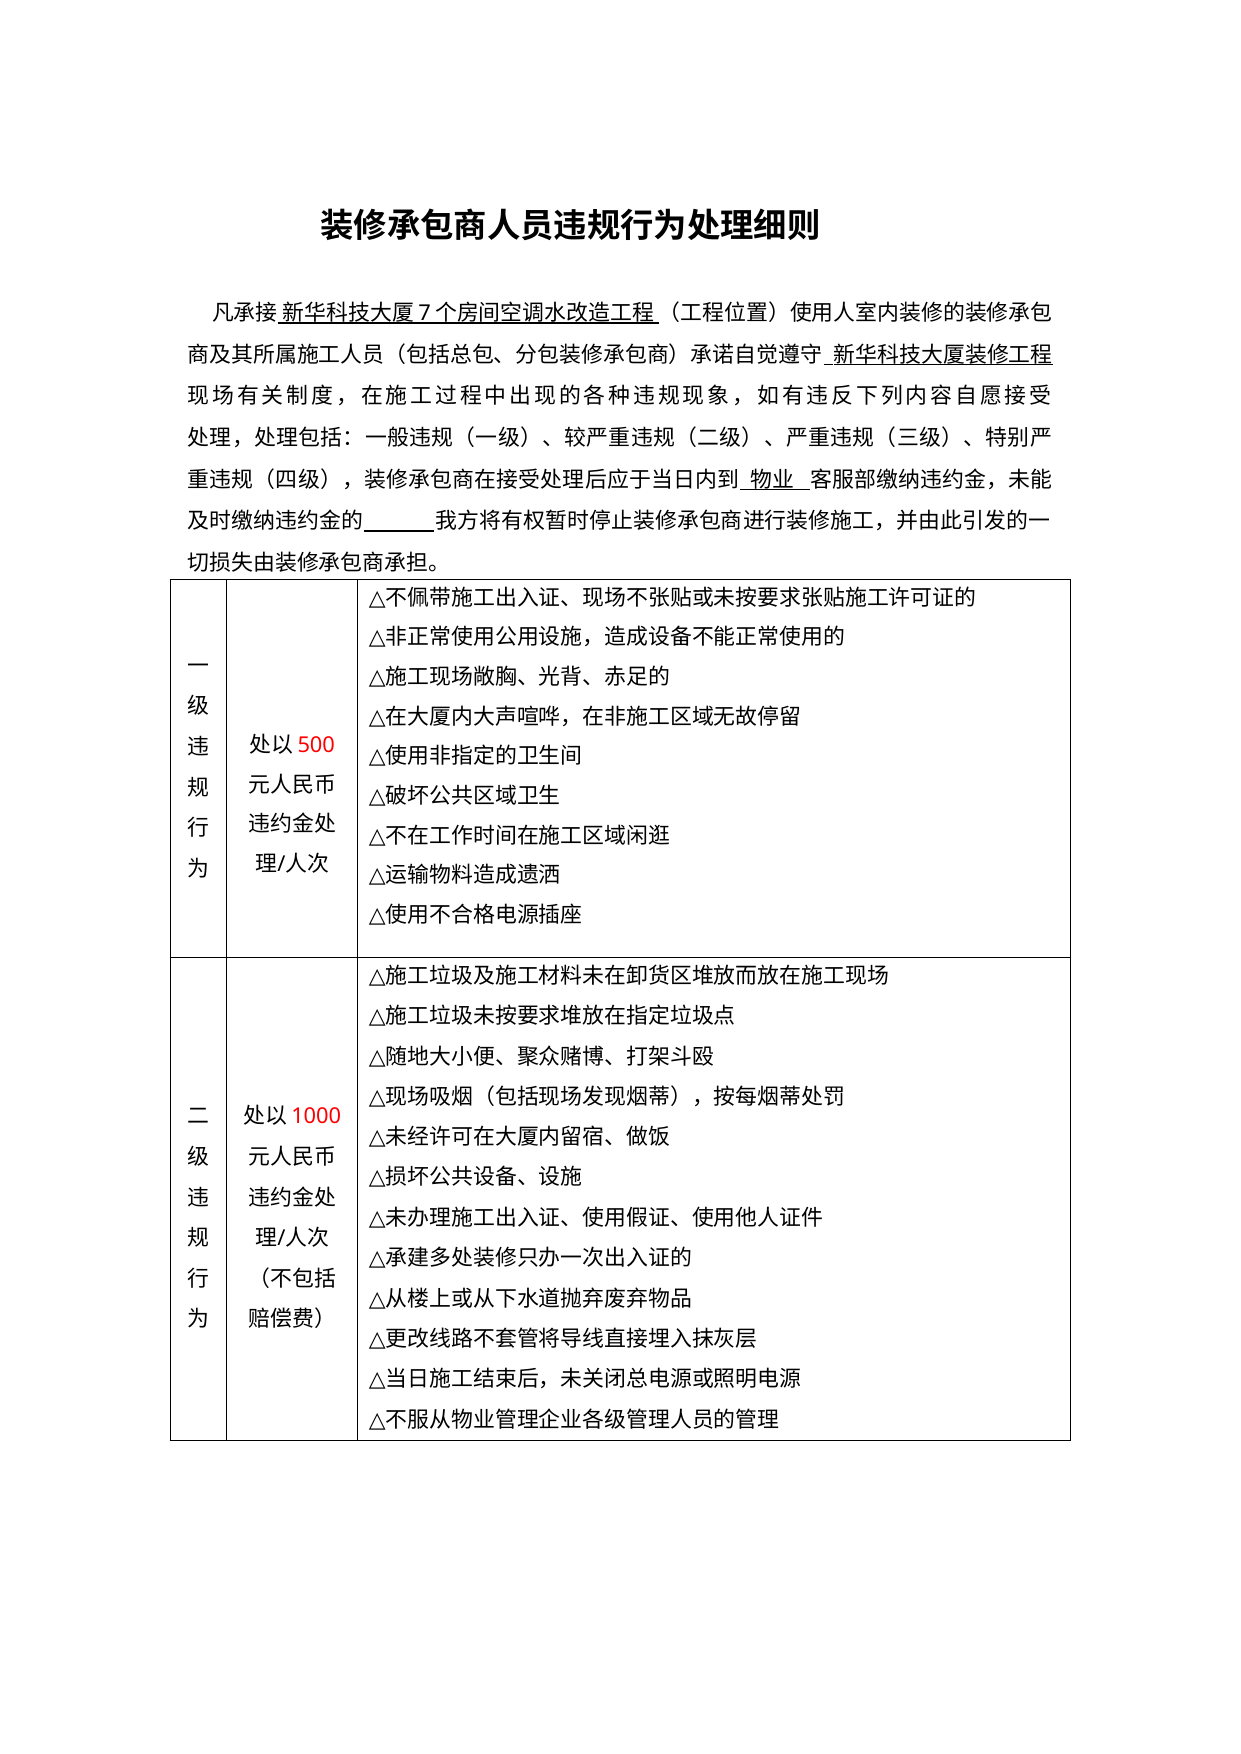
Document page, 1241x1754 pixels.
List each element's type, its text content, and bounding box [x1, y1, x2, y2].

table_header 处以500元人民币违约金处理/人次 [227, 580, 357, 957]
table_header 一级违规行为 [171, 580, 226, 957]
table_header △不佩带施工出入证、现场不张贴或未按要求张贴施工许可证的 △非正常使用公用设施，造成设备不能正常使用的 △施工现场敞胸、光背、赤足的 △在大厦内大声喧哗，在非施工区域无故停留 △使用非指定的卫生间 △破坏公共区域卫生 △不在工作时间在施工区域闲逛 △运输物料造成遗洒 △使用不合格电源插座 [358, 580, 1070, 957]
table_cell △施工垃圾及施工材料未在卸货区堆放而放在施工现场 △施工垃圾未按要求堆放在指定垃圾点 △随地大小便、聚众赌博、打架斗殴 △现场吸烟（包括现场发现烟蒂），按每烟蒂处罚 △未经许可在大厦内留宿、做饭 △损坏公共设备、设施 △未办理施工出入证、使用假证、使用他人证件 △承建多处装修只办一次出入证的 △从楼上或从下水道抛弃废弃物品 △更改线路不套管将导线直接埋入抹灰层 △当日施工结束后，未关闭总电源或照明电源 △不服从物业管理企业各级管理人员的管理 [358, 958, 1070, 1440]
table_cell 处以1000元人民币违约金处理/人次（不包括赔偿费） [227, 958, 357, 1440]
text 装修承包商人员违规行为处理细则 [187, 204, 953, 245]
table_cell 二级违规行为 [171, 958, 226, 1440]
text 凡承接 新华科技大厦7个房间空调水改造工程 （工程位置）使用人室内装修的装修承包商及其所属施工人员（包括总包、分包装修承包商）承诺自觉遵守 新华科技大厦装修工程现场有关制度，在施工过程中出现的各种违规现象，如有违反下列内容自愿接受 处理，处理包括：一般违规（一级）、较严重违规（二级）、严重违规（三级）、特别严重违规（四级），装修承包商在接受处理后应于当日内到 物业 客服部缴纳违约金，未能及时缴纳违约金的 我方将有权暂时停止装修承包商进行装修施工，并由此引发的一切损失由装修承包商承担。 [187, 287, 1053, 579]
